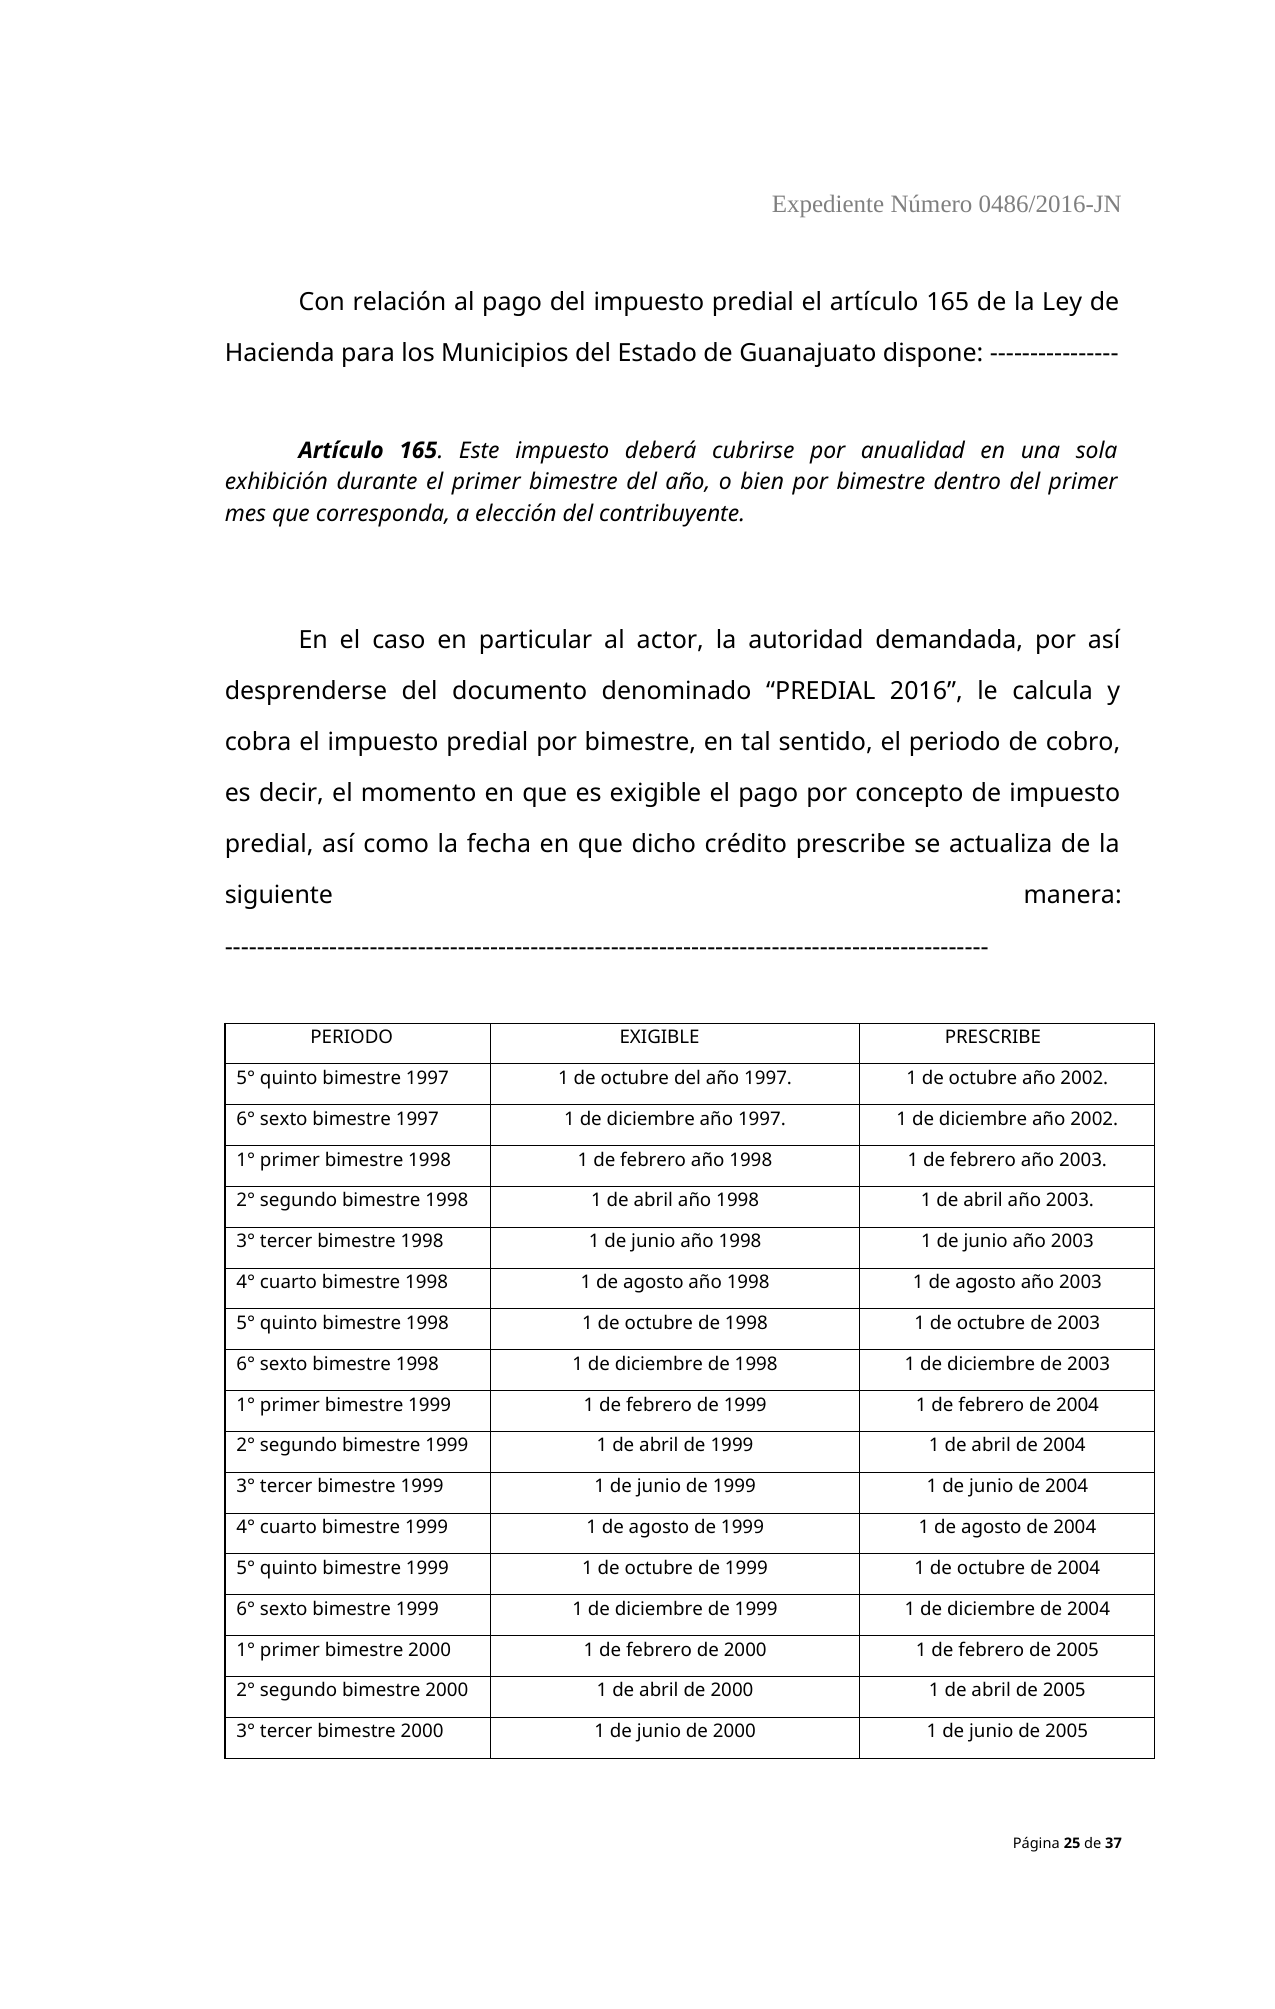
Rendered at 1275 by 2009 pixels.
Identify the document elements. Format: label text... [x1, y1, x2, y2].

table_cell 1 de febrero de 2005 [860, 1636, 1154, 1676]
table_cell 3° tercer bimestre 1998 [226, 1228, 490, 1267]
table_cell 1 de abril de 2004 [860, 1432, 1154, 1472]
table_cell 1 de abril de 1999 [491, 1432, 859, 1472]
table_cell 1° primer bimestre 1998 [226, 1146, 490, 1186]
table_cell 1 de abril de 2000 [491, 1677, 859, 1717]
table_cell 1 de diciembre de 2003 [860, 1350, 1154, 1390]
table_cell 1 de abril año 1998 [491, 1187, 859, 1227]
table_cell 1 de diciembre año 1997. [491, 1105, 859, 1145]
table_cell 1 de octubre de 1999 [491, 1554, 859, 1594]
table_cell 1 de diciembre de 2004 [860, 1595, 1154, 1635]
table_cell 4° cuarto bimestre 1999 [226, 1514, 490, 1553]
table_cell 1° primer bimestre 2000 [226, 1636, 490, 1676]
table_cell 1 de junio año 2003 [860, 1228, 1154, 1267]
table_cell 1 de octubre del año 1997. [491, 1064, 859, 1104]
table_cell 5° quinto bimestre 1997 [226, 1064, 490, 1104]
table_cell 6° sexto bimestre 1998 [226, 1350, 490, 1390]
table_cell 1 de junio año 1998 [491, 1228, 859, 1267]
table_cell 1 de agosto año 2003 [860, 1269, 1154, 1308]
table_cell 1 de octubre año 2002. [860, 1064, 1154, 1104]
table_cell 1 de abril de 2005 [860, 1677, 1154, 1717]
table_cell 1 de octubre de 1998 [491, 1309, 859, 1349]
table_cell 2° segundo bimestre 2000 [226, 1677, 490, 1717]
table_cell 2° segundo bimestre 1998 [226, 1187, 490, 1227]
table_cell 6° sexto bimestre 1997 [226, 1105, 490, 1145]
table_cell 1 de agosto año 1998 [491, 1269, 859, 1308]
table_cell 1° primer bimestre 1999 [226, 1391, 490, 1431]
table_cell 1 de junio de 2005 [860, 1718, 1154, 1757]
table_cell 1 de febrero año 2003. [860, 1146, 1154, 1186]
table_cell 1 de junio de 2000 [491, 1718, 859, 1757]
table_cell 1 de diciembre de 1999 [491, 1595, 859, 1635]
table_cell 5° quinto bimestre 1998 [226, 1309, 490, 1349]
text Artículo 165. Este impuesto deberá cubrirse por anualidad en una sola exhibición durante el primer bimestre del año, o bien por bimestre dentro del primer mes que corresponda, a elección del contribuyente. [224, 434, 1121, 528]
table_cell 2° segundo bimestre 1999 [226, 1432, 490, 1472]
table_cell 1 de febrero de 1999 [491, 1391, 859, 1431]
table_header EXIGIBLE [491, 1024, 859, 1063]
table_cell 1 de junio de 1999 [491, 1473, 859, 1512]
table_cell 1 de diciembre de 1998 [491, 1350, 859, 1390]
text En el caso en particular al actor, la autoridad demandada, por así desprenderse del documento denominado “PREDIAL 2016”, le calcula y cobra el impuesto predial por bimestre, en tal sentido, el periodo de cobro, es decir, el momento en que es exigible el pago por concepto de impuesto predial, así como la fecha en que dicho crédito prescribe se actualiza de la siguiente manera: ----------------------------------------------------------------------------------------------- [224, 622, 1121, 962]
table_cell 1 de febrero de 2000 [491, 1636, 859, 1676]
table_cell 1 de febrero de 2004 [860, 1391, 1154, 1431]
table_cell 1 de agosto de 2004 [860, 1514, 1154, 1553]
table_cell 1 de agosto de 1999 [491, 1514, 859, 1553]
table_cell 3° tercer bimestre 1999 [226, 1473, 490, 1512]
table_cell 1 de octubre de 2004 [860, 1554, 1154, 1594]
table_cell 1 de abril año 2003. [860, 1187, 1154, 1227]
table_cell 3° tercer bimestre 2000 [226, 1718, 490, 1757]
table_cell 6° sexto bimestre 1999 [226, 1595, 490, 1635]
table_cell 1 de octubre de 2003 [860, 1309, 1154, 1349]
table_cell 1 de junio de 2004 [860, 1473, 1154, 1512]
table_header PERIODO [226, 1024, 490, 1063]
table_header PRESCRIBE [860, 1024, 1154, 1063]
text Con relación al pago del impuesto predial el artículo 165 de la Ley de Hacienda para los Municipios del Estado de Guanajuato dispone: ---------------- [224, 283, 1121, 369]
table_cell 1 de febrero año 1998 [491, 1146, 859, 1186]
table_cell 4° cuarto bimestre 1998 [226, 1269, 490, 1308]
table_cell 5° quinto bimestre 1999 [226, 1554, 490, 1594]
table_cell 1 de diciembre año 2002. [860, 1105, 1154, 1145]
